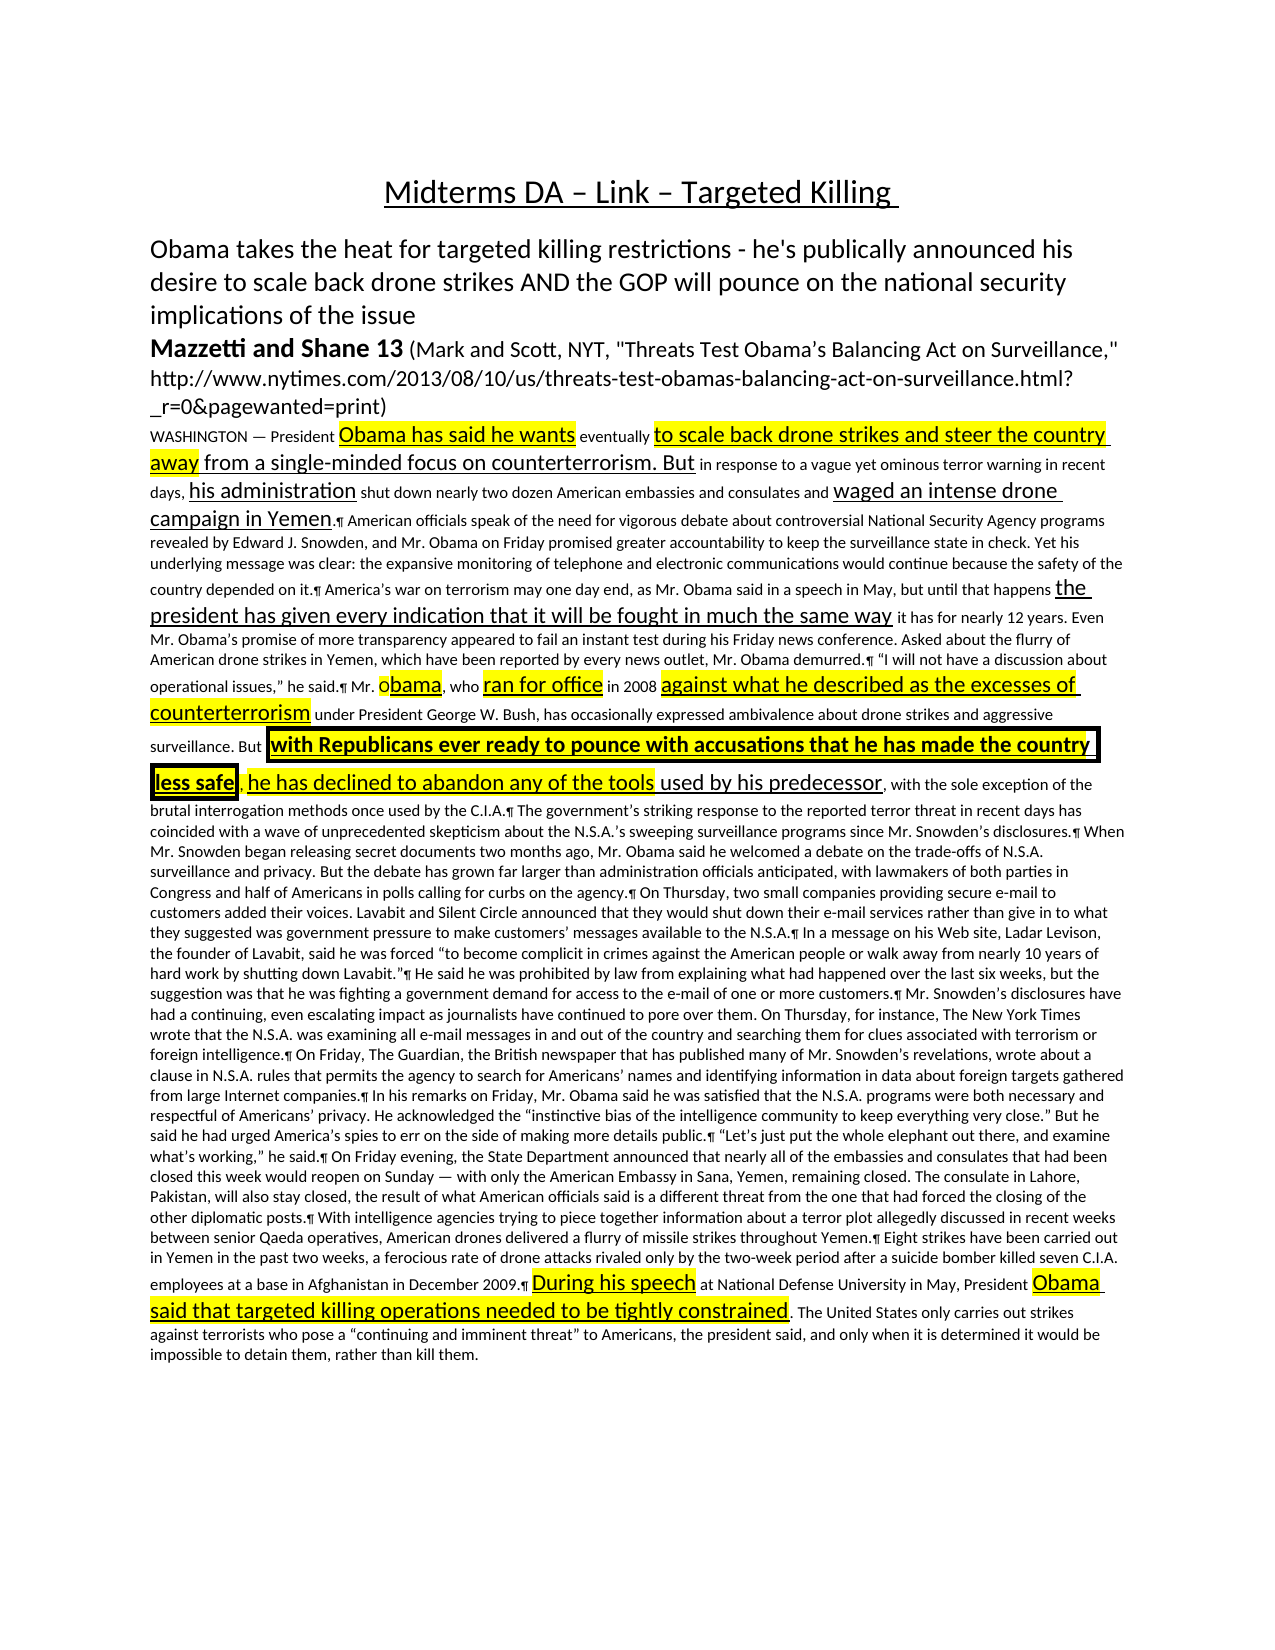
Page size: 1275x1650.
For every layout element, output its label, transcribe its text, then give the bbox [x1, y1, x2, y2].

subtitle Midterms DA – Link – Targeted Killing [150, 171, 1125, 212]
text WASHINGTON — President Obama has said he wants eventually to scale back drone strikes and steer the country away from a single-minded focus on counterterrorism. But in response to a vague yet ominous terror warning in recent days, his administration shut down nearly two dozen American embassies and consulates and waged an intense drone campaign in Yemen.¶ American officials speak of the need for vigorous debate about controversial National Security Agency programs revealed by Edward J. Snowden, and Mr. Obama on Friday promised greater accountability to keep the surveillance state in check. Yet his underlying message was clear: the expansive monitoring of telephone and electronic communications would continue because the safety of the country depended on it.¶ America’s war on terrorism may one day end, as Mr. Obama said in a speech in May, but until that happens the president has given every indication that it will be fought in much the same way it has for nearly 12 years. Even Mr. Obama’s promise of more transparency appeared to fail an instant test during his Friday news conference. Asked about the flurry of American drone strikes in Yemen, which have been reported by every news outlet, Mr. Obama demurred.¶ “I will not have a discussion about operational issues,” he said.¶ Mr. Obama, who ran for office in 2008 against what he described as the excesses of counterterrorism under President George W. Bush, has occasionally expressed ambivalence about drone strikes and aggressive surveillance. But with Republicans ever ready to pounce with accusations that he has made the country less safe, he has declined to abandon any of the tools used by his predecessor, with the sole exception of the brutal interrogation methods once used by the C.I.A.¶ The government’s striking response to the reported terror threat in recent days has coincided with a wave of unprecedented skepticism about the N.S.A.’s sweeping surveillance programs since Mr. Snowden’s disclosures.¶ When Mr. Snowden began releasing secret documents two months ago, Mr. Obama said he welcomed a debate on the trade-offs of N.S.A. surveillance and privacy. But the debate has grown far larger than administration officials anticipated, with lawmakers of both parties in Congress and half of Americans in polls calling for curbs on the agency.¶ On Thursday, two small companies providing secure e-mail to customers added their voices. Lavabit and Silent Circle announced that they would shut down their e-mail services rather than give in to what they suggested was government pressure to make customers’ messages available to the N.S.A.¶ In a message on his Web site, Ladar Levison, the founder of Lavabit, said he was forced “to become complicit in crimes against the American people or walk away from nearly 10 years of hard work by shutting down Lavabit.”¶ He said he was prohibited by law from explaining what had happened over the last six weeks, but the suggestion was that he was fighting a government demand for access to the e-mail of one or more customers.¶ Mr. Snowden’s disclosures have had a continuing, even escalating impact as journalists have continued to pore over them. On Thursday, for instance, The New York Times wrote that the N.S.A. was examining all e-mail messages in and out of the country and searching them for clues associated with terrorism or foreign intelligence.¶ On Friday, The Guardian, the British newspaper that has published many of Mr. Snowden’s revelations, wrote about a clause in N.S.A. rules that permits the agency to search for Americans’ names and identifying information in data about foreign targets gathered from large Internet companies.¶ In his remarks on Friday, Mr. Obama said he was satisfied that the N.S.A. programs were both necessary and respectful of Americans’ privacy. He acknowledged the “instinctive bias of the intelligence community to keep everything very close.” But he said he had urged America’s spies to err on the side of making more details public.¶ “Let’s just put the whole elephant out there, and examine what’s working,” he said.¶ On Friday evening, the State Department announced that nearly all of the embassies and consulates that had been closed this week would reopen on Sunday — with only the American Embassy in Sana, Yemen, remaining closed. The consulate in Lahore, Pakistan, will also stay closed, the result of what American officials said is a different threat from the one that had forced the closing of the other diplomatic posts.¶ With intelligence agencies trying to piece together information about a terror plot allegedly discussed in recent weeks between senior Qaeda operatives, American drones delivered a flurry of missile strikes throughout Yemen.¶ Eight strikes have been carried out in Yemen in the past two weeks, a ferocious rate of drone attacks rivaled only by the two-week period after a suicide bomber killed seven C.I.A. employees at a base in Afghanistan in December 2009.¶ During his speech at National Defense University in May, President Obama said that targeted killing operations needed to be tightly constrained. The United States only carries out strikes against terrorists who pose a “continuing and imminent threat” to Americans, the president said, and only when it is determined it would be impossible to detain them, rather than kill them. [150, 421, 1125, 1364]
text Mazzetti and Shane 13 (Mark and Scott, NYT, "Threats Test Obama’s Balancing Act on Surveillance," http://www.nytimes.com/2013/08/10/us/threats-test-obamas-balancing-act-on-surveillance.html?_r=0&pagewanted=print) [150, 331, 1125, 421]
subtitle Obama takes the heat for targeted killing restrictions - he's publically announced his desire to scale back drone strikes AND the GOP will pounce on the national security implications of the issue [150, 232, 1125, 331]
